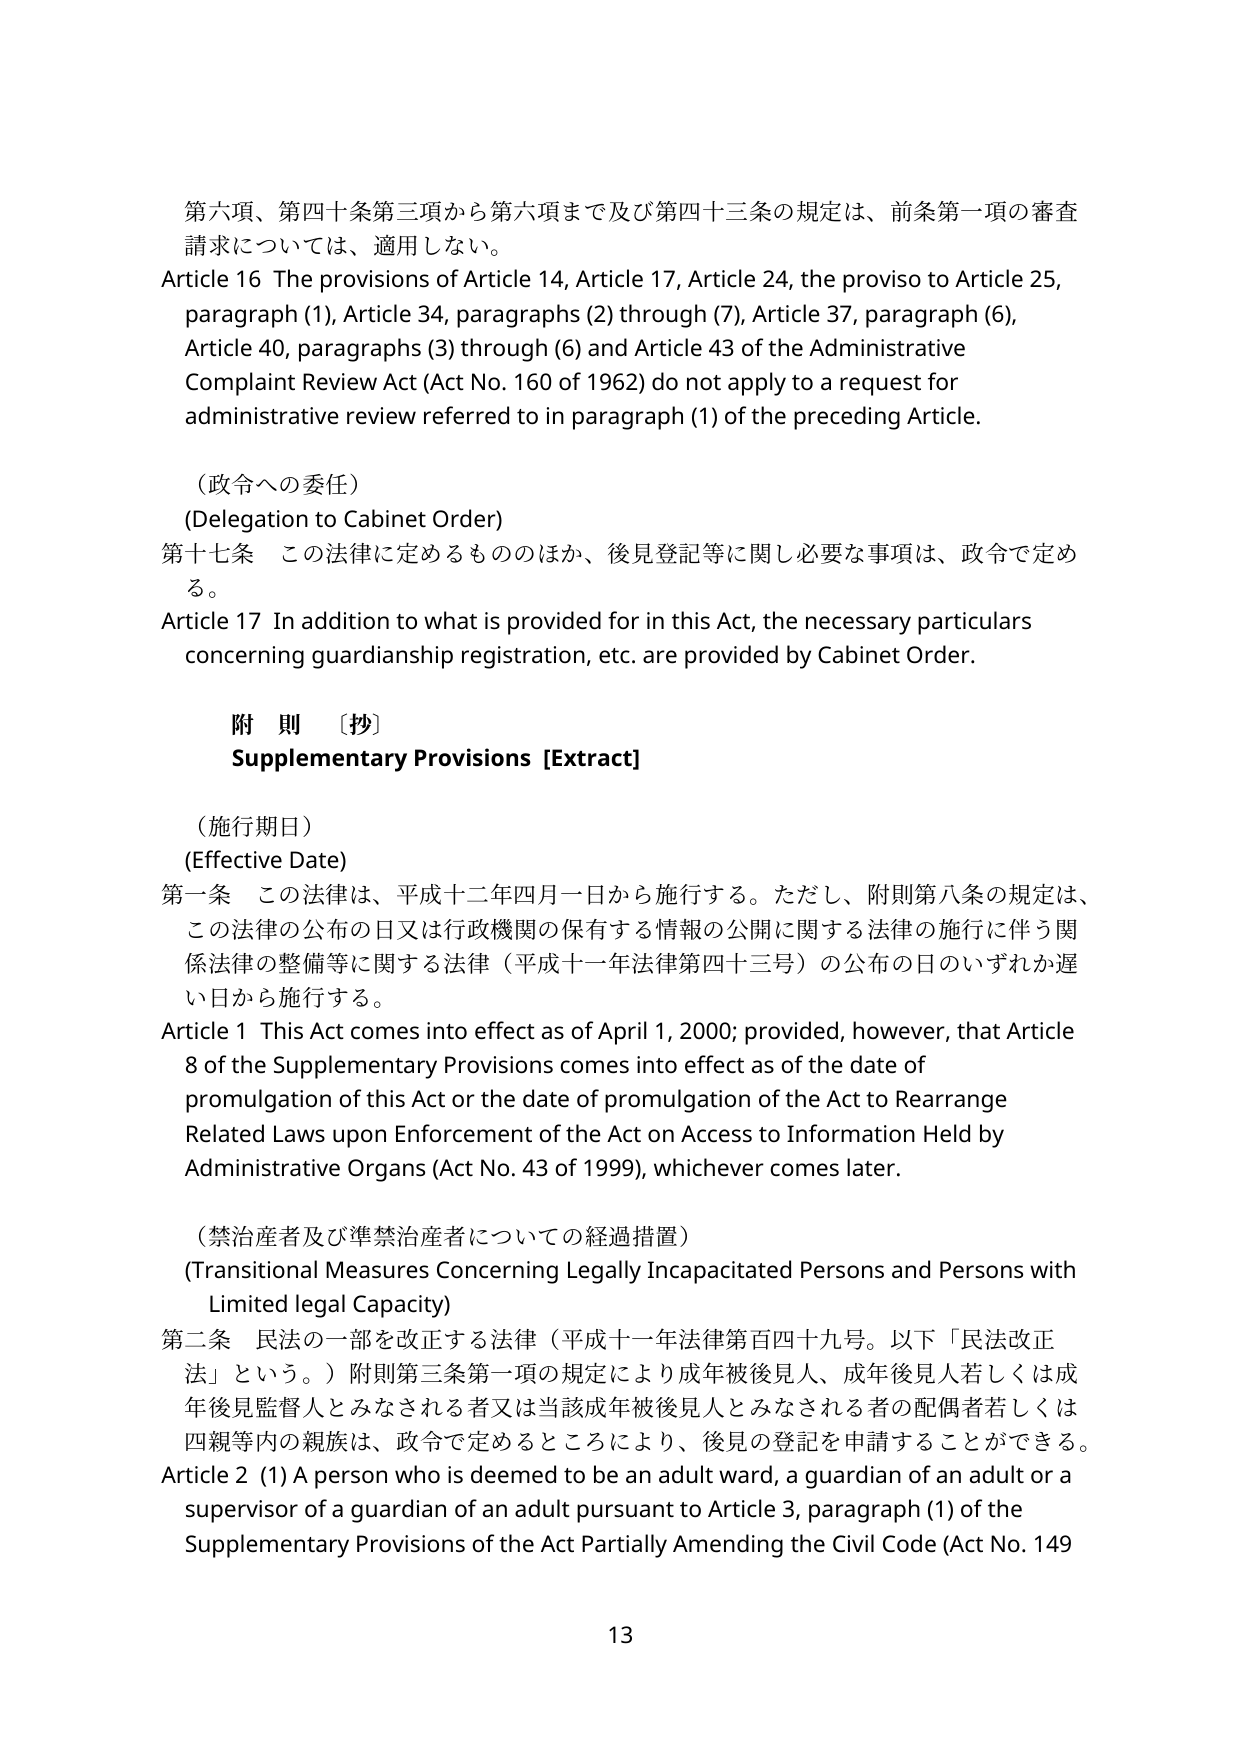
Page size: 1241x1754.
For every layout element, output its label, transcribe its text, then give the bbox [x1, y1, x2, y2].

text Article 1 This Act comes into effect as of April 1, 2000; provided, however, that Article 8 of the Supplementary Provisions comes into effect as of the date of promulgation of this Act or the date of promulgation of the Act to Rearrange Related Laws upon Enforcement of the Act on Access to Information Held by Administrative Organs (Act No. 43 of 1999), whichever comes later. [161, 1014, 1079, 1184]
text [161, 1458, 1079, 1560]
text (Delegation to Cabinet Order) [184, 501, 1079, 535]
text 第二条 民法の一部を改正する法律（平成十一年法律第百四十九号。以下「民法改正法」という。）附則第三条第一項の規定により成年被後見人、成年後見人若しくは成年後見監督人とみなされる者又は当該成年被後見人とみなされる者の配偶者若しくは四親等内の親族は、政令で定めるところにより、後見の登記を申請することができる。 [161, 1321, 1079, 1458]
text Article 17 In addition to what is provided for in this Act, the necessary particulars concerning guardianship registration, etc. are provided by Cabinet Order. [161, 604, 1079, 672]
text Article 16 The provisions of Article 14, Article 17, Article 24, the proviso to Article 25, paragraph (1), Article 34, paragraphs (2) through (7), Article 37, paragraph (6), Article 40, paragraphs (3) through (6) and Article 43 of the Administrative Complaint Review Act (Act No. 160 of 1962) do not apply to a request for administrative review referred to in paragraph (1) of the preceding Article. [161, 262, 1079, 433]
text 附 則 〔抄〕 [230, 706, 1079, 740]
text （禁治産者及び準禁治産者についての経過措置） [184, 1219, 1079, 1253]
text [161, 194, 1079, 262]
text （施行期日） [184, 809, 1079, 843]
text 第一条 この法律は、平成十二年四月一日から施行する。ただし、附則第八条の規定は、この法律の公布の日又は行政機関の保有する情報の公開に関する法律の施行に伴う関係法律の整備等に関する法律（平成十一年法律第四十三号）の公布の日のいずれか遅い日から施行する。 [161, 877, 1079, 1014]
text (Transitional Measures Concerning Legally Incapacitated Persons and Persons with Limited legal Capacity) [184, 1253, 1079, 1321]
text Supplementary Provisions [Extract] [230, 740, 1079, 774]
text (Effective Date) [184, 843, 1079, 877]
text （政令への委任） [184, 467, 1079, 501]
text 第十七条 この法律に定めるもののほか、後見登記等に関し必要な事項は、政令で定める。 [161, 535, 1079, 604]
